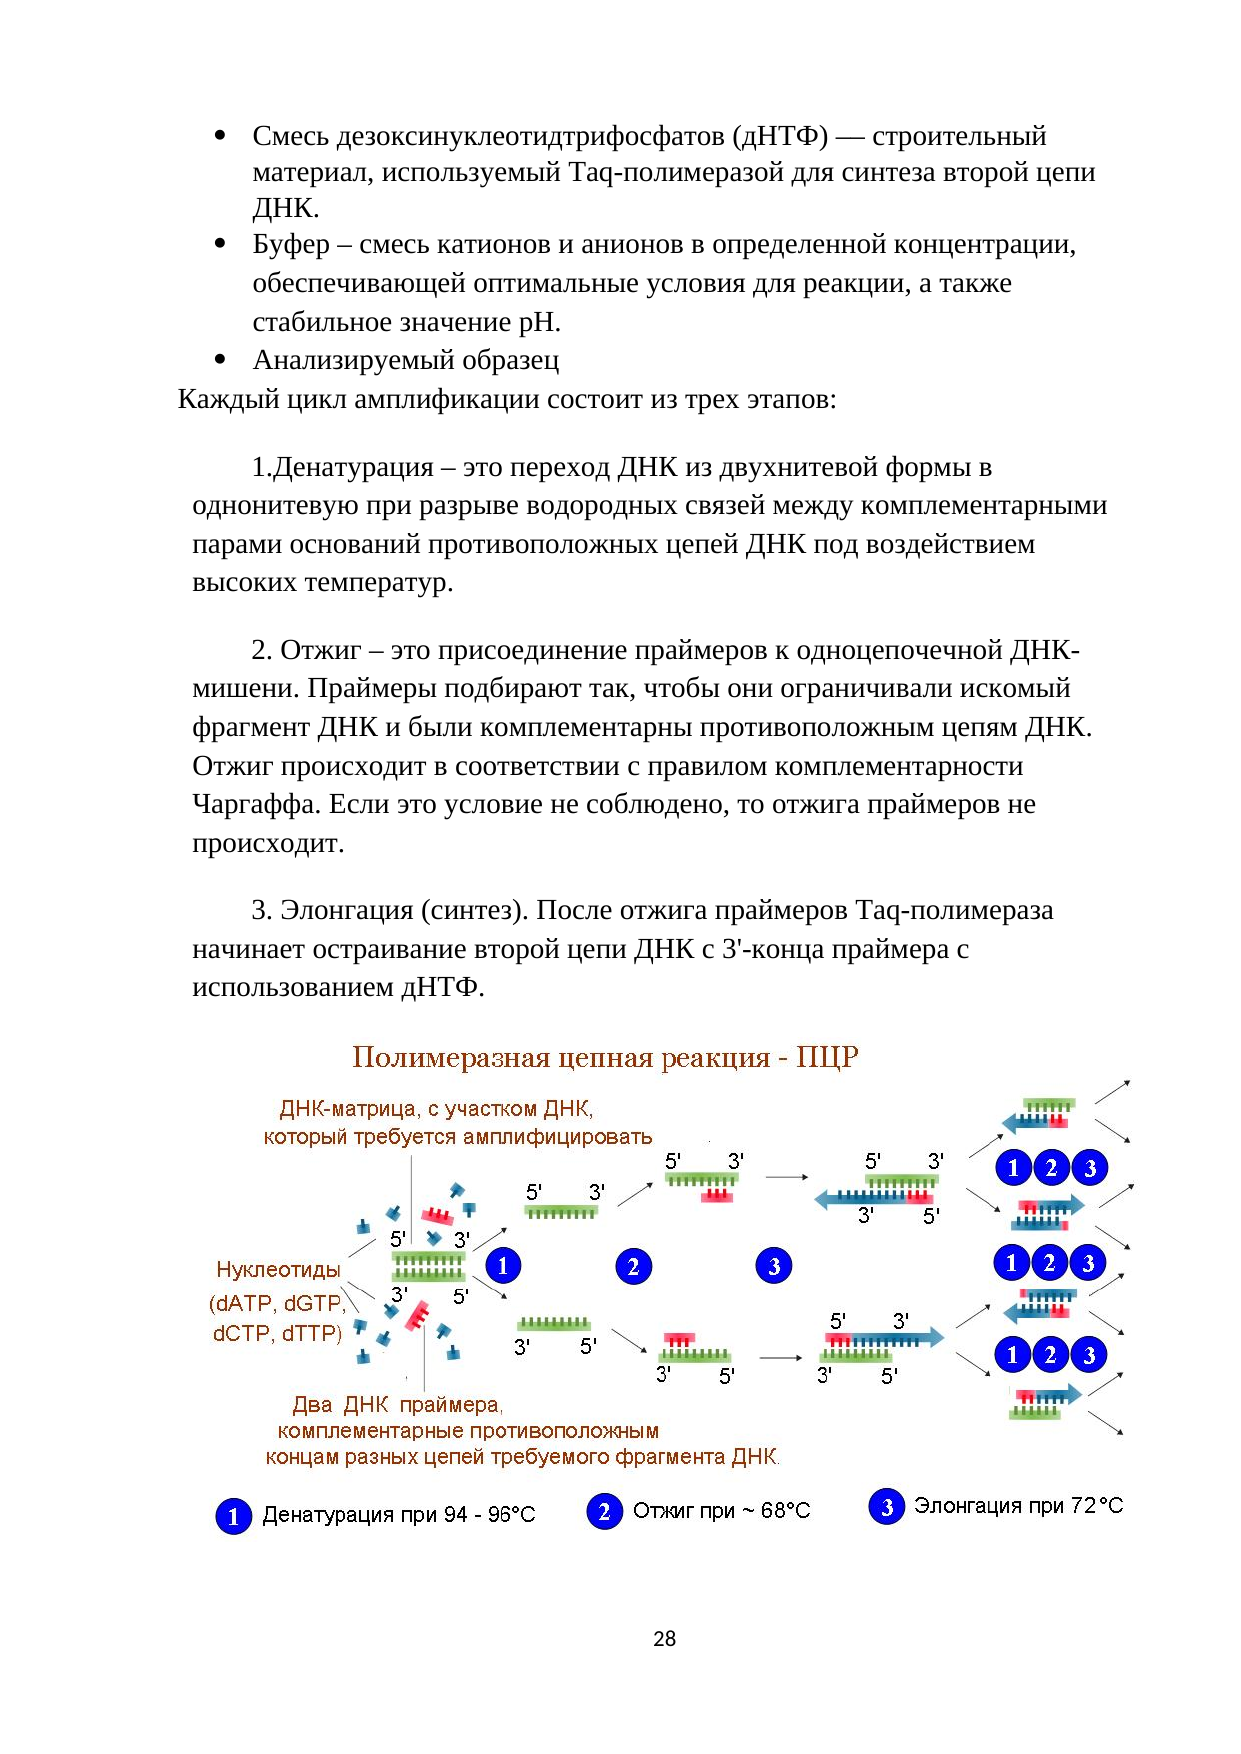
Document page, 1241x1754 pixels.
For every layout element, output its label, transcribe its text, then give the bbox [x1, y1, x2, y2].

list Буфер – смесь катионов и анионов в определенной концентрации, обеспечивающей оптимальные условия для реакции, а также стабильное значение рН. [215, 227, 1152, 337]
text 1.Денатурация – это переход ДНК из двухнитевой формы в однонитевую при разрыве водородных связей между комплементарными парами оснований противоположных цепей ДНК под воздействием высоких температур. [192, 449, 1136, 598]
picture [177, 1037, 1152, 1542]
list Смесь дезоксинуклеотидтрифосфатов (дНТФ) –– строительный материал, используемый Taq-полимеразой для синтеза второй цепи ДНК. [215, 118, 1152, 224]
text 2. Отжиг – это присоединение праймеров к одноцепочечной ДНК-мишени. Праймеры подбирают так, чтобы они ограничивали искомый фрагмент ДНК и были комплементарны противоположным цепям ДНК. Отжиг происходит в соответствии с правилом комплементарности Чаргаффа. Если это условие не соблюдено, то отжига праймеров не происходит. [192, 632, 1136, 858]
text 3. Элонгация (синтез). После отжига праймеров Taq-полимераза начинает остраивание второй цепи ДНК с 3'-конца праймера с использованием дНТФ. [192, 892, 1136, 1003]
list Анализируемый образец [215, 342, 1152, 376]
text Каждый цикл амплификации состоит из трех этапов: [177, 381, 1152, 414]
